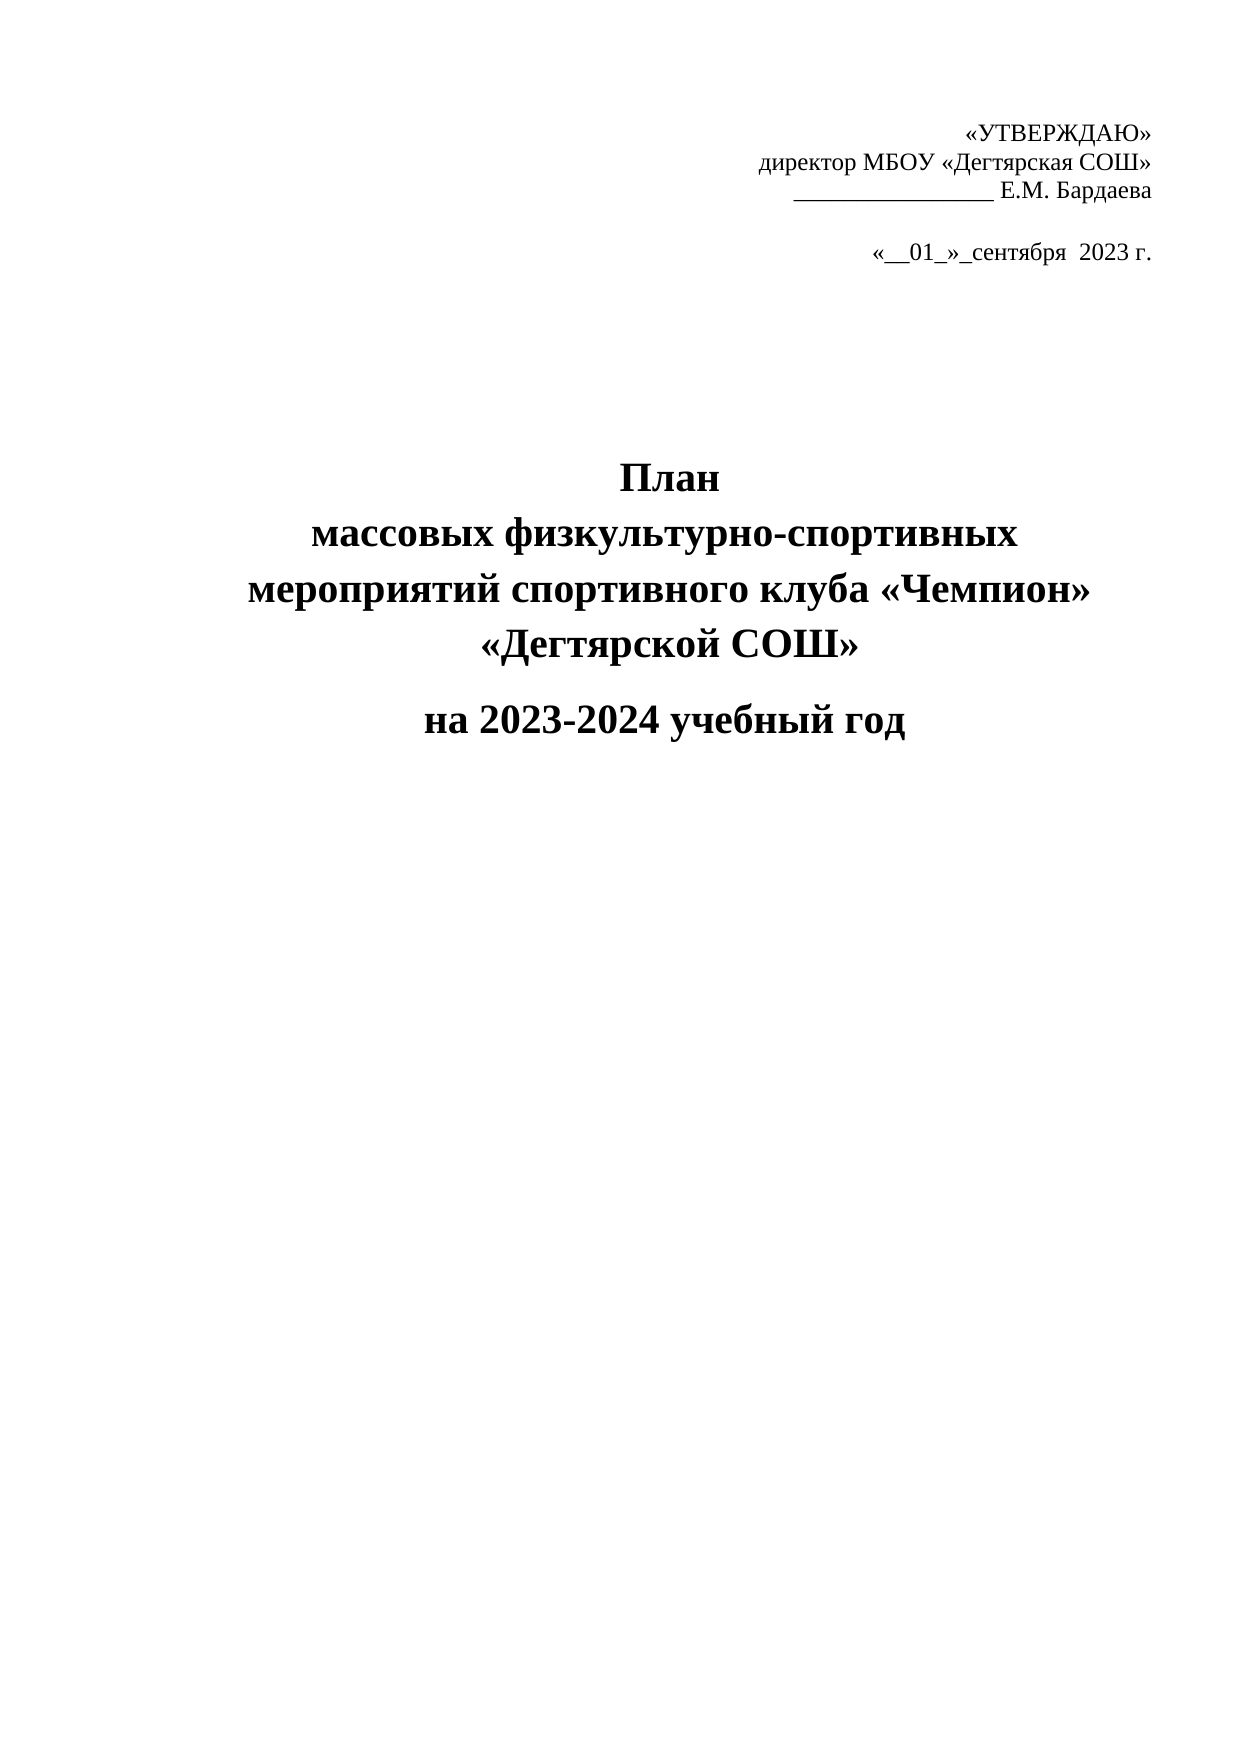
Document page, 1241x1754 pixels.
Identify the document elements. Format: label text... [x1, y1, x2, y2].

text директор МБОУ «Дегтярская СОШ» [177, 147, 1152, 176]
text «__01_»_сентября 2023 г. [177, 204, 1152, 266]
text на 2023-2024 учебный год [177, 694, 1152, 742]
text «УТВЕРЖДАЮ» [177, 118, 1152, 147]
text ________________ Е.М. Бардаева [177, 176, 1152, 204]
text План массовых физкультурно-спортивных мероприятий спортивного клуба «Чемпион» «Дегтярской СОШ» [177, 453, 1152, 666]
